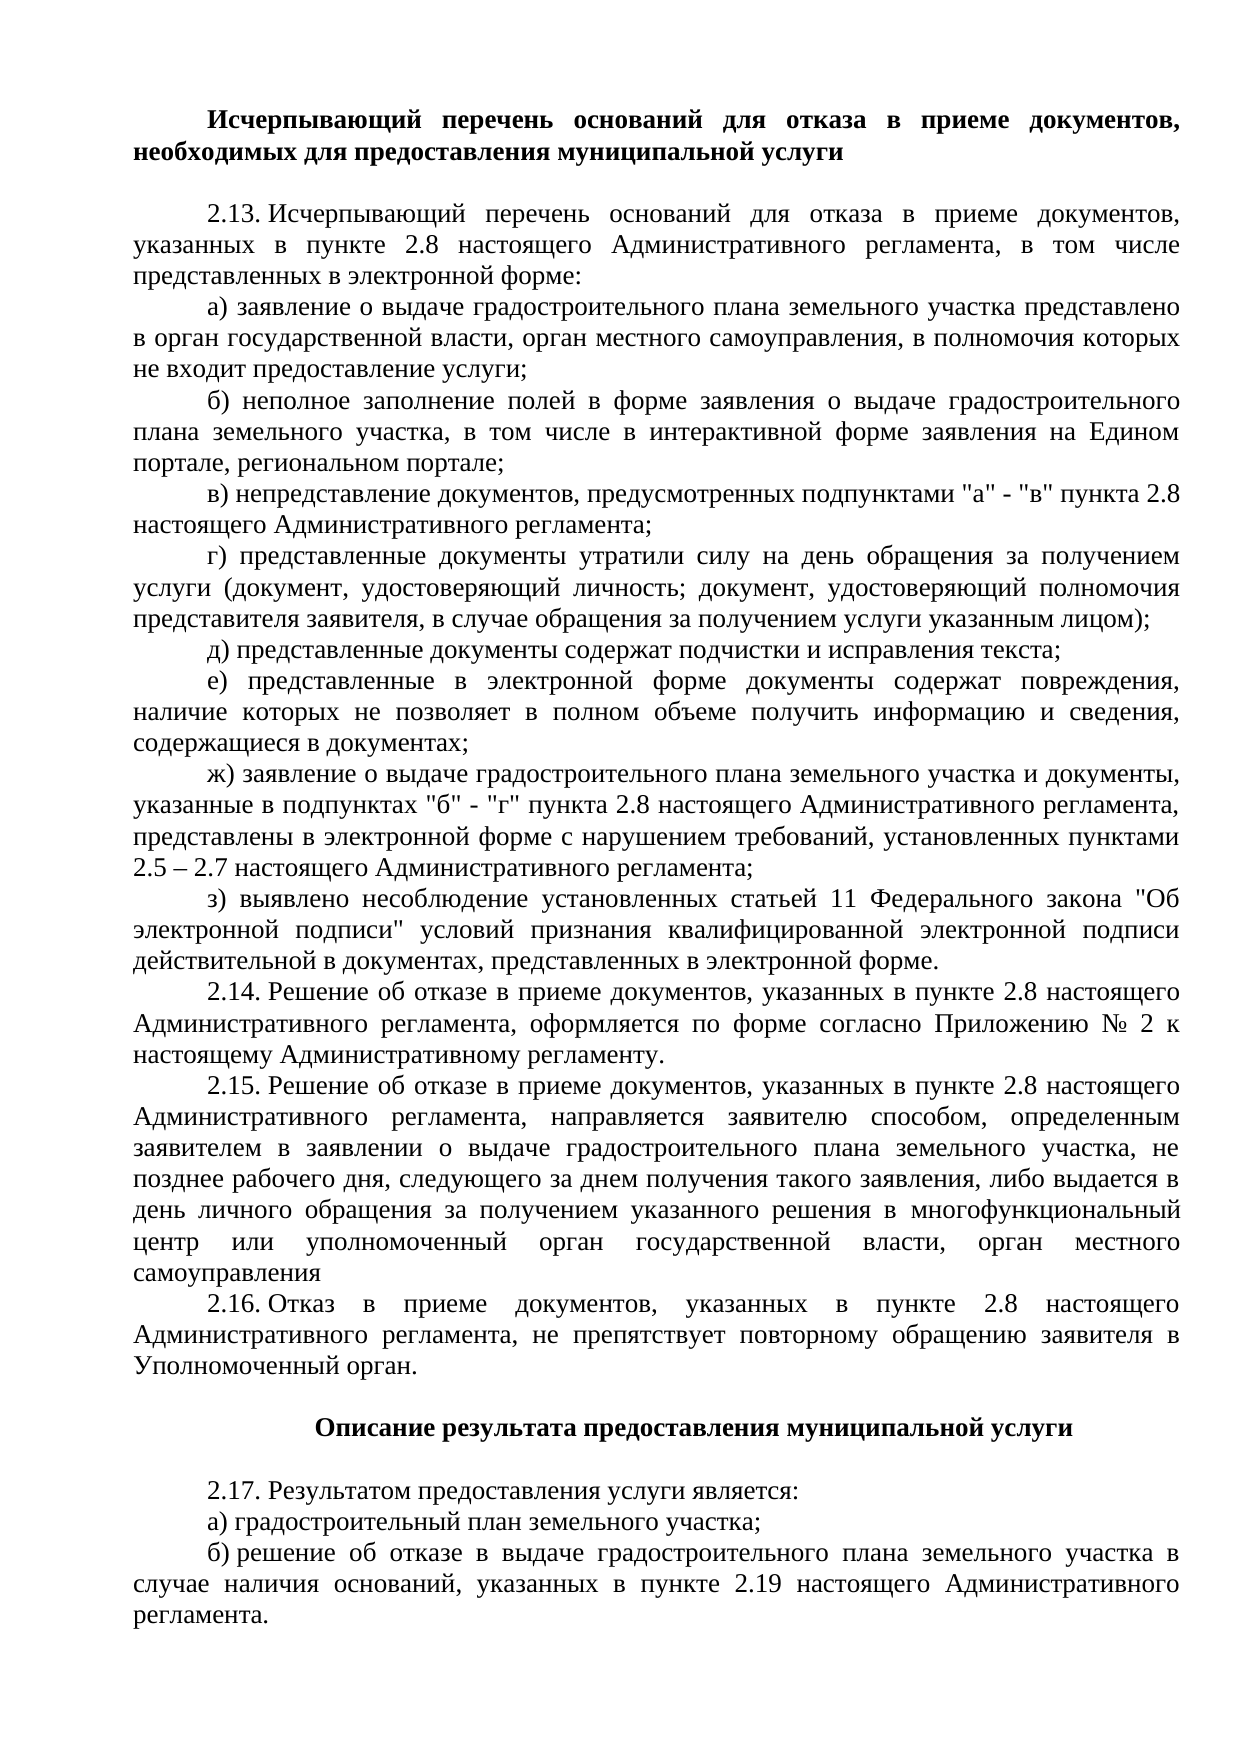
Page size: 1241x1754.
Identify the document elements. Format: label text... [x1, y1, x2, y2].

text ж) заявление о выдаче градостроительного плана земельного участка и документы, указанные в подпунктах "б" - "г" пункта 2.8 настоящего Административного регламента, представлены в электронной форме с нарушением требований, установленных пунктами 2.5 – 2.7 настоящего Административного регламента; [133, 757, 1181, 882]
text е) представленные в электронной форме документы содержат повреждения, наличие которых не позволяет в полном объеме получить информацию и сведения, содержащиеся в документах; [133, 664, 1181, 757]
text г) представленные документы утратили силу на день обращения за получением услуги (документ, удостоверяющий личность; документ, удостоверяющий полномочия представителя заявителя, в случае обращения за получением услуги указанным лицом); [133, 539, 1181, 633]
text Исчерпывающий перечень оснований для отказа в приеме документов, необходимых для предоставления муниципальной услуги [133, 103, 1181, 166]
text з) выявлено несоблюдение установленных статьей 11 Федерального закона "Об электронной подписи" условий признания квалифицированной электронной подписи действительной в документах, представленных в электронной форме. [133, 882, 1181, 976]
text д) представленные документы содержат подчистки и исправления текста; [133, 633, 1181, 664]
text в) непредставление документов, предусмотренных подпунктами "а" - "в" пункта 2.8 настоящего Административного регламента; [133, 477, 1181, 539]
text б) неполное заполнение полей в форме заявления о выдаче градостроительного плана земельного участка, в том числе в интерактивной форме заявления на Едином портале, региональном портале; [133, 384, 1181, 477]
text а) заявление о выдаче градостроительного плана земельного участка представлено в орган государственной власти, орган местного самоуправления, в полномочия которых не входит предоставление услуги; [133, 290, 1181, 384]
text 2.16. Отказ в приеме документов, указанных в пункте 2.8 настоящего Административного регламента, не препятствует повторному обращению заявителя в Уполномоченный орган. [133, 1287, 1181, 1380]
text 2.13. Исчерпывающий перечень оснований для отказа в приеме документов, указанных в пункте 2.8 настоящего Административного регламента, в том числе представленных в электронной форме: [133, 197, 1181, 290]
text 2.15. Решение об отказе в приеме документов, указанных в пункте 2.8 настоящего Административного регламента, направляется заявителю способом, определенным заявителем в заявлении о выдаче градостроительного плана земельного участка, не позднее рабочего дня, следующего за днем получения такого заявления, либо выдается в день личного обращения за получением указанного решения в многофункциональный центр или уполномоченный орган государственной власти, орган местного самоуправления [133, 1069, 1181, 1287]
text б) решение об отказе в выдаче градостроительного плана земельного участка в случае наличия оснований, указанных в пункте 2.19 настоящего Административного регламента. [133, 1536, 1181, 1629]
text 2.17. Результатом предоставления услуги является: [133, 1474, 1181, 1505]
text а) градостроительный план земельного участка; [133, 1505, 1181, 1536]
text 2.14. Решение об отказе в приеме документов, указанных в пункте 2.8 настоящего Административного регламента, оформляется по форме согласно Приложению № 2 к настоящему Административному регламенту. [133, 976, 1181, 1069]
text Описание результата предоставления муниципальной услуги [133, 1412, 1181, 1443]
